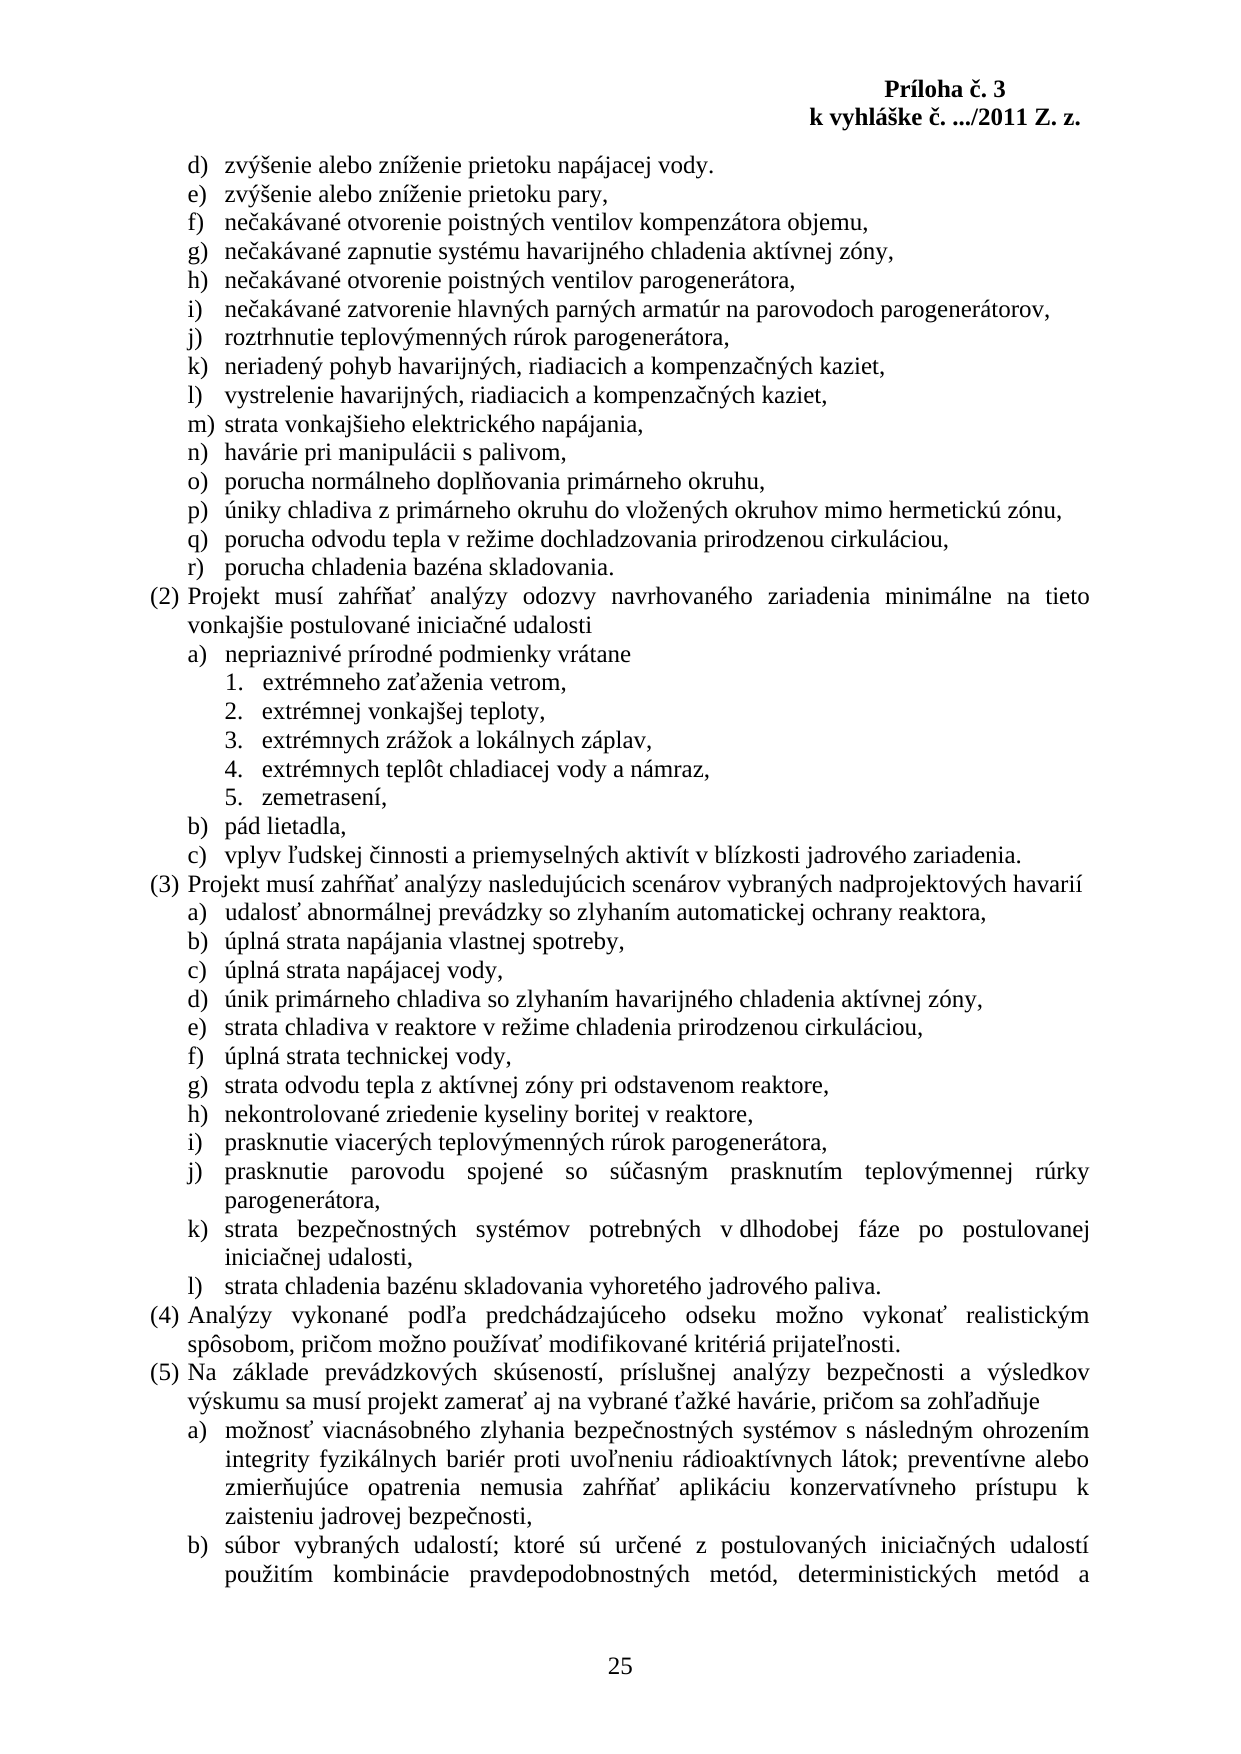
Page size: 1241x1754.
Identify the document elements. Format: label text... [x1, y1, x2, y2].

list Projekt musí zahŕňať analýzy nasledujúcich scenárov vybraných nadprojektových havarií [150, 869, 1090, 897]
list strata bezpečnostných systémov potrebných v dlhodobej fáze po postulovanej iniciačnej udalosti, [187, 1214, 1090, 1271]
list nekontrolované zriedenie kyseliny boritej v reaktore, [187, 1099, 1090, 1127]
list havárie pri manipulácii s palivom, [187, 437, 1090, 466]
list Projekt musí zahŕňať analýzy odozvy navrhovaného zariadenia minimálne na tieto vonkajšie postulované iniciačné udalosti [150, 581, 1090, 639]
list extrémnych teplôt chladiacej vody a námraz, [224, 754, 1090, 782]
list strata chladiva v reaktore v režime chladenia prirodzenou cirkuláciou, [187, 1012, 1090, 1041]
list porucha normálneho doplňovania primárneho okruhu, [187, 466, 1090, 495]
list porucha chladenia bazéna skladovania. [187, 552, 1090, 581]
list zvýšenie alebo zníženie prietoku napájacej vody. [187, 150, 1090, 179]
list strata vonkajšieho elektrického napájania, [187, 409, 1090, 437]
list Analýzy vykonané podľa predchádzajúceho odseku možno vykonať realistickým spôsobom, pričom možno používať modifikované kritériá prijateľnosti. [150, 1300, 1090, 1357]
list nečakávané zapnutie systému havarijného chladenia aktívnej zóny, [187, 236, 1090, 265]
list strata odvodu tepla z aktívnej zóny pri odstavenom reaktore, [187, 1070, 1090, 1099]
list extrémneho zaťaženia vetrom, [225, 667, 1090, 696]
list strata chladenia bazénu skladovania vyhoretého jadrového paliva. [187, 1271, 1090, 1300]
list udalosť abnormálnej prevádzky so zlyhaním automatickej ochrany reaktora, [187, 897, 1090, 926]
list porucha odvodu tepla v režime dochladzovania prirodzenou cirkuláciou, [187, 524, 1090, 552]
list nečakávané otvorenie poistných ventilov kompenzátora objemu, [187, 207, 1090, 236]
list úplná strata napájacej vody, [187, 955, 1090, 984]
list zvýšenie alebo zníženie prietoku pary, [187, 179, 1090, 207]
list prasknutie parovodu spojené so súčasným prasknutím teplovýmennej rúrky parogenerátora, [187, 1156, 1090, 1214]
list zemetrasení, [224, 782, 1090, 811]
list možnosť viacnásobného zlyhania bezpečnostných systémov s následným ohrozením integrity fyzikálnych bariér proti uvoľneniu rádioaktívnych látok; preventívne alebo zmierňujúce opatrenia nemusia zahŕňať aplikáciu konzervatívneho prístupu k zaisteniu jadrovej bezpečnosti, [187, 1415, 1090, 1530]
list pád lietadla, [187, 811, 1090, 840]
list extrémnych zrážok a lokálnych záplav, [224, 725, 1090, 754]
list vplyv ľudskej činnosti a priemyselných aktivít v blízkosti jadrového zariadenia. [187, 840, 1090, 869]
list vystrelenie havarijných, riadiacich a kompenzačných kaziet, [187, 380, 1090, 409]
list nepriaznivé prírodné podmienky vrátane [187, 639, 1090, 667]
list extrémnej vonkajšej teploty, [224, 696, 1090, 725]
list nečakávané zatvorenie hlavných parných armatúr na parovodoch parogenerátorov, [187, 294, 1090, 322]
list úniky chladiva z primárneho okruhu do vložených okruhov mimo hermetickú zónu, [187, 495, 1090, 524]
list Na základe prevádzkových skúseností, príslušnej analýzy bezpečnosti a výsledkov výskumu sa musí projekt zamerať aj na vybrané ťažké havárie, pričom sa zohľadňuje [150, 1357, 1090, 1415]
list úplná strata technickej vody, [187, 1041, 1090, 1070]
list nečakávané otvorenie poistných ventilov parogenerátora, [187, 265, 1090, 294]
list neriadený pohyb havarijných, riadiacich a kompenzačných kaziet, [187, 351, 1090, 380]
list únik primárneho chladiva so zlyhaním havarijného chladenia aktívnej zóny, [187, 984, 1090, 1012]
list prasknutie viacerých teplovýmenných rúrok parogenerátora, [187, 1127, 1090, 1156]
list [187, 1530, 1090, 1587]
list úplná strata napájania vlastnej spotreby, [187, 926, 1090, 955]
list roztrhnutie teplovýmenných rúrok parogenerátora, [187, 322, 1090, 351]
